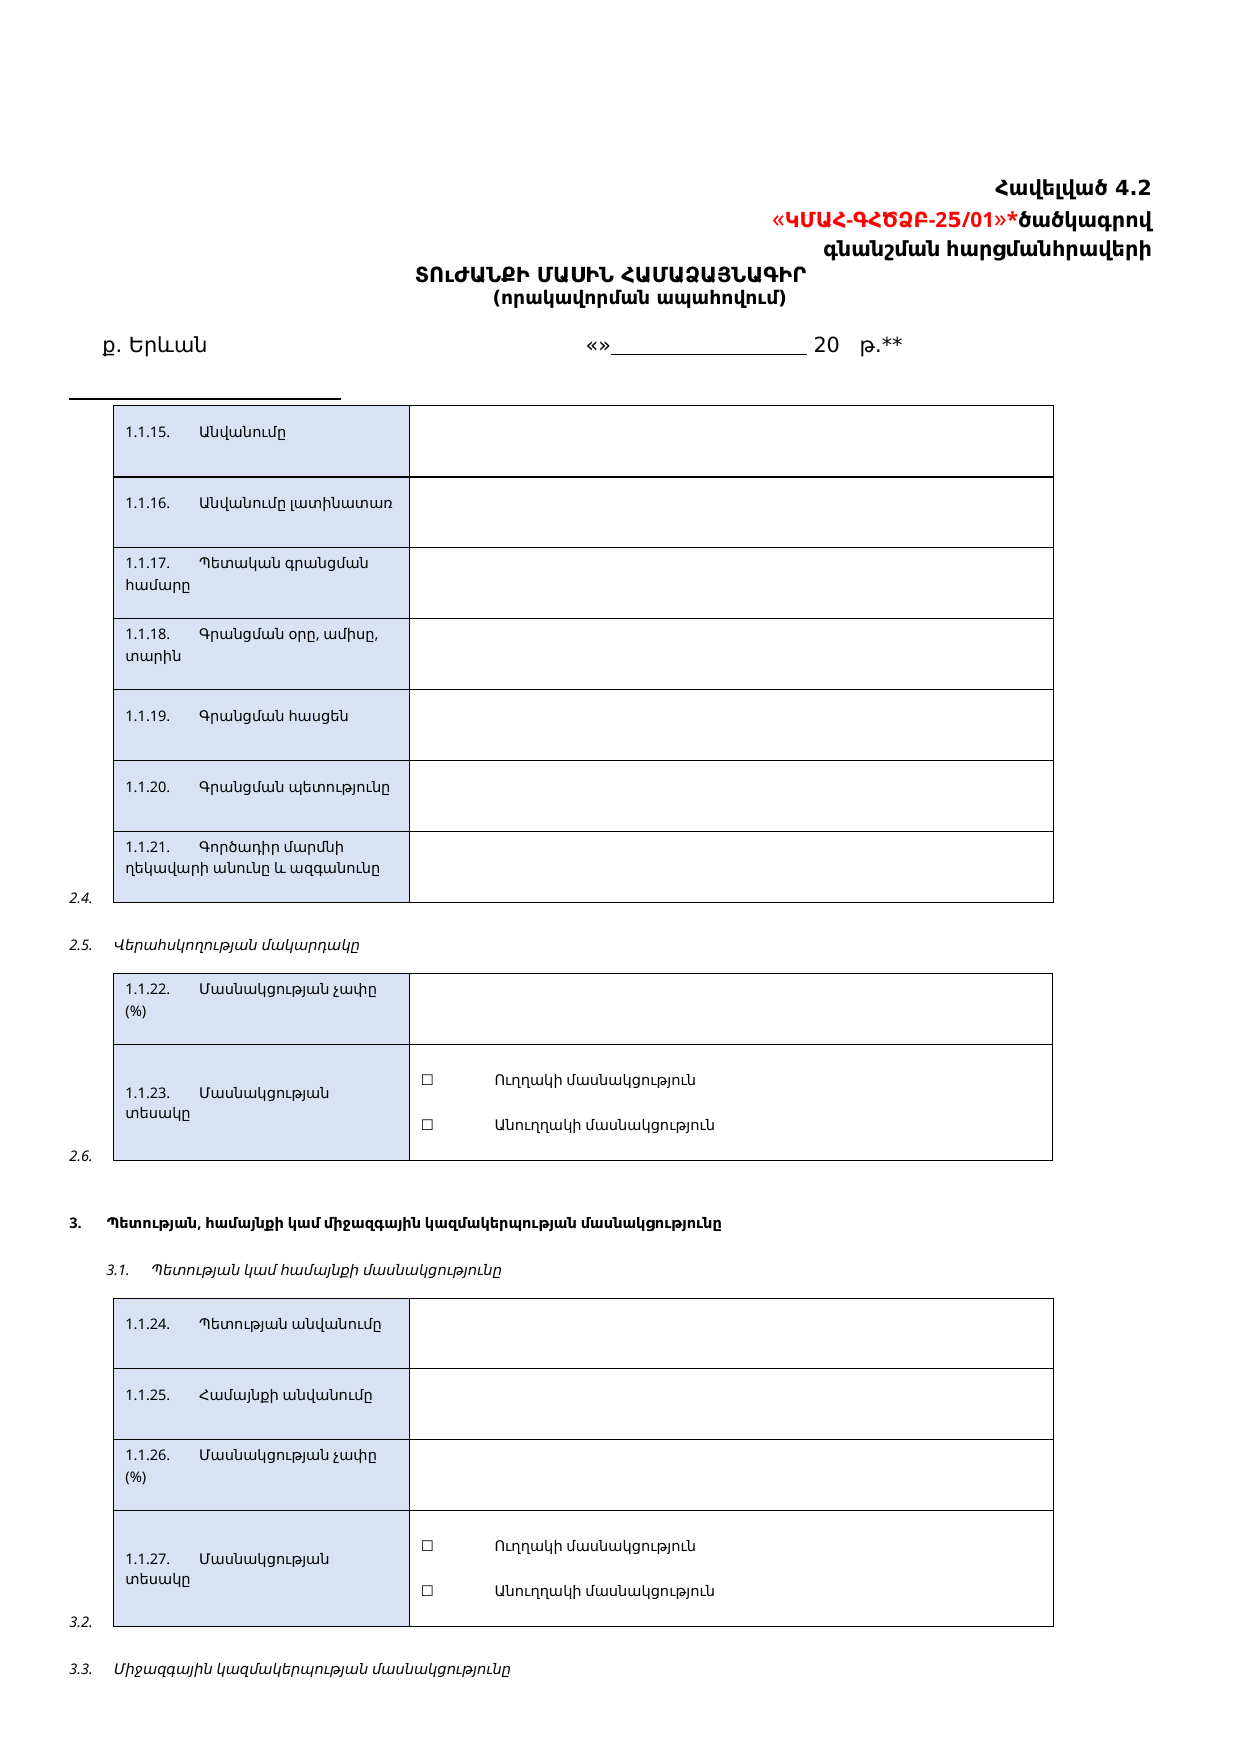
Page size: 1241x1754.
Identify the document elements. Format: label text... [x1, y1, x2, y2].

text ք. Երևան «» 20 թ.** [69, 333, 1152, 358]
text գնանշման հարցմանհրավերի [69, 234, 1152, 263]
text ՏՈւԺԱՆՔԻ ՄԱՍԻՆ ՀԱՄԱՁԱՅՆԱԳԻՐ [69, 263, 1152, 287]
text Հավելված 4.2 [69, 176, 1152, 200]
text «ԿՄԱՀ-ԳՀԾՁԲ-25/01»*ծածկագրով [69, 200, 1152, 234]
text (որակավորման ապահովում) [69, 287, 1152, 309]
